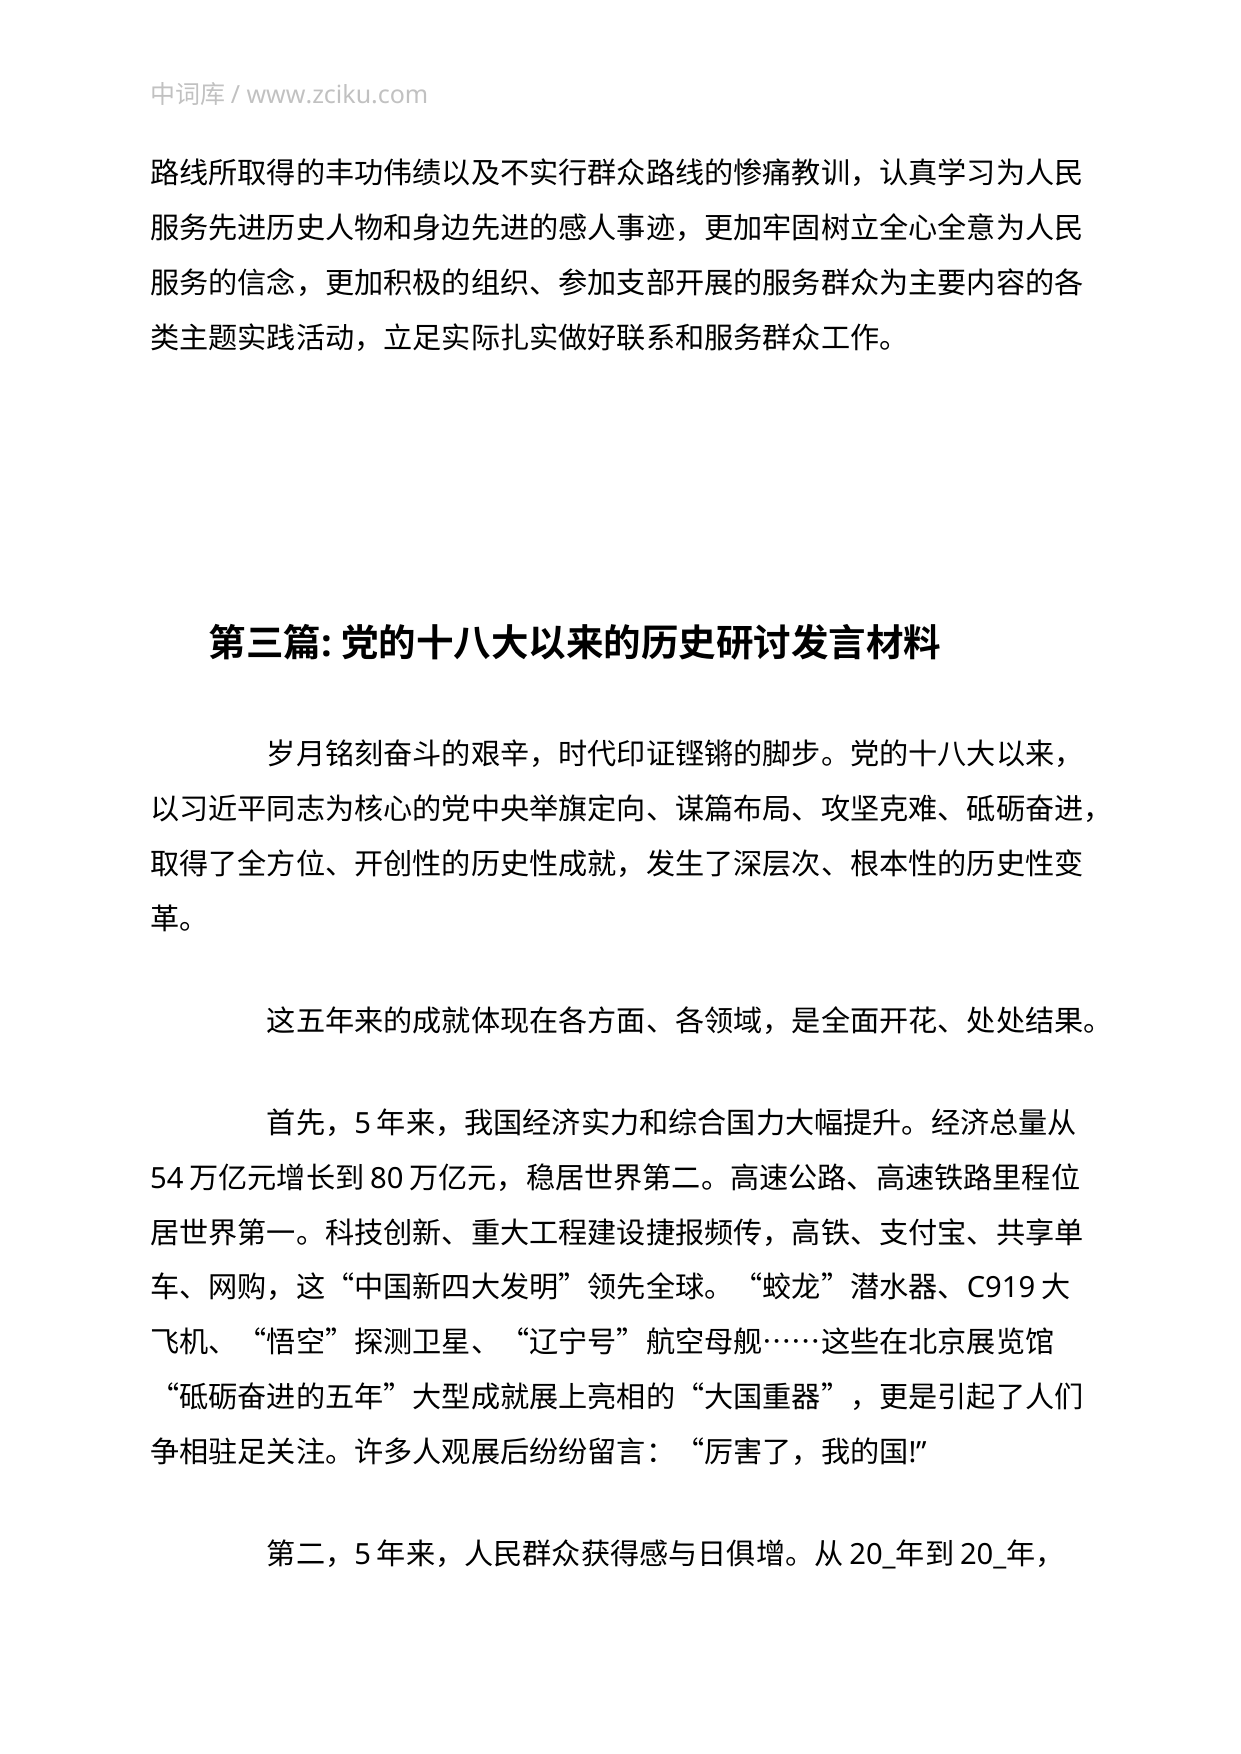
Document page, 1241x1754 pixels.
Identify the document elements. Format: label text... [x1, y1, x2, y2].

text 岁月铭刻奋斗的艰辛，时代印证铿锵的脚步。党的十八大以来，以习近平同志为核心的党中央举旗定向、谋篇布局、攻坚克难、砥砺奋进，取得了全方位、开创性的历史性成就，发生了深层次、根本性的历史性变革。 [150, 731, 1090, 938]
text 这五年来的成就体现在各方面、各领域，是全面开花、处处结果。 [150, 997, 1090, 1040]
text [150, 150, 1090, 357]
text 第三篇: 党的十八大以来的历史研讨发言材料 [150, 613, 1090, 668]
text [150, 1531, 1090, 1573]
text 首先，5年来，我国经济实力和综合国力大幅提升。经济总量从54万亿元增长到80万亿元，稳居世界第二。高速公路、高速铁路里程位居世界第一。科技创新、重大工程建设捷报频传，高铁、支付宝、共享单车、网购，这“中国新四大发明”领先全球。“蛟龙”潜水器、C919大飞机、“悟空”探测卫星、“辽宁号”航空母舰……这些在北京展览馆“砥砺奋进的五年”大型成就展上亮相的“大国重器”，更是引起了人们争相驻足关注。许多人观展后纷纷留言：“厉害了，我的国!” [150, 1099, 1090, 1471]
